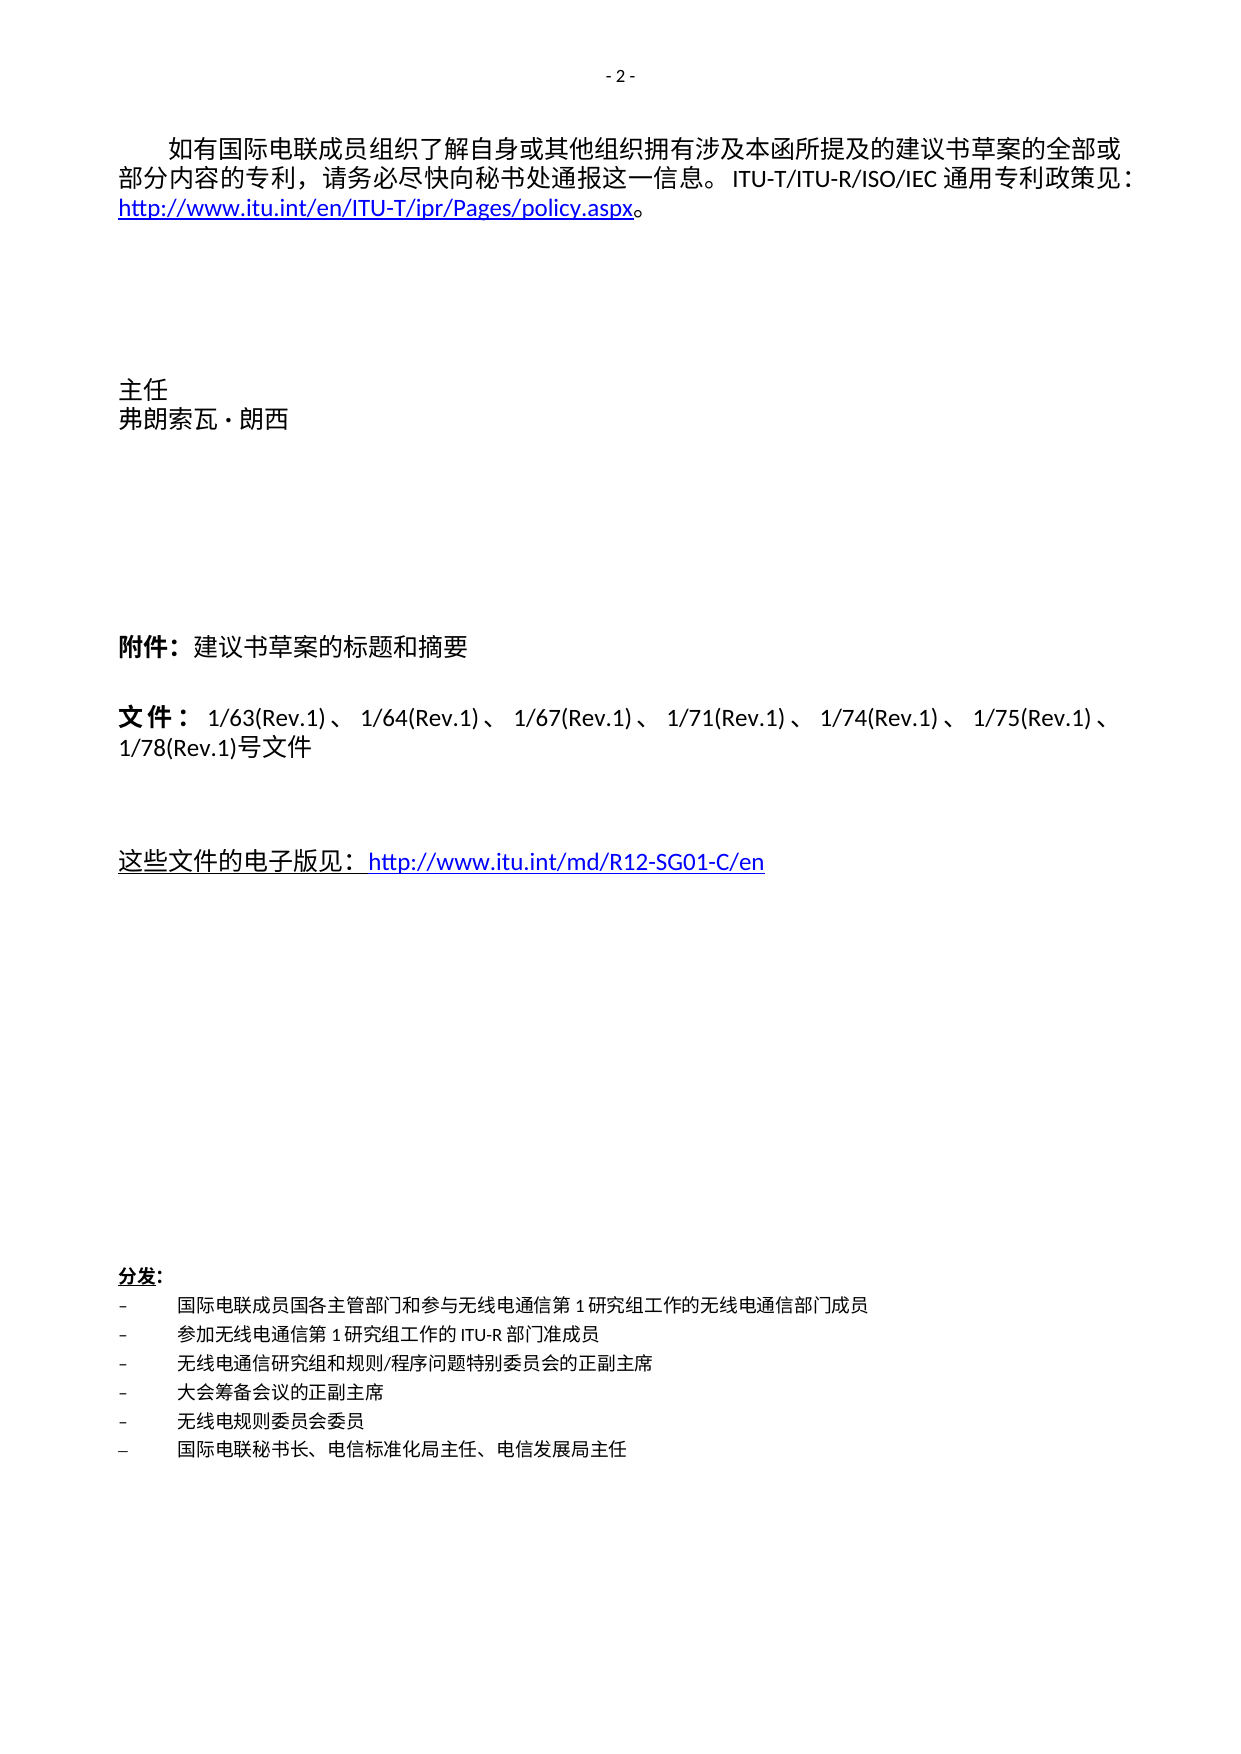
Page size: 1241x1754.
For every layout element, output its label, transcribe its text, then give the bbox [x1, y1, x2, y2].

text 文件：1/63(Rev.1)、1/64(Rev.1)、1/67(Rev.1)、1/71(Rev.1)、1/74(Rev.1)、1/75(Rev.1)、 1/78(Rev.1)号文件 [118, 703, 1122, 762]
text – 无线电通信研究组和规则/程序问题特别委员会的正副主席 [118, 1347, 1122, 1376]
list 国际电联秘书长、电信标准化局主任、电信发展局主任 [118, 1435, 1122, 1462]
text 主任 弗朗索瓦•朗西 [118, 376, 1122, 435]
text 如有国际电联成员组织了解自身或其他组织拥有涉及本函所提及的建议书草案的全部或部分内容的专利，请务必尽快向秘书处通报这一信息。ITU-T/ITU-R/ISO/IEC通用专利政策见：http://www.itu.int/en/ITU-T/ipr/Pages/policy.aspx。 [118, 135, 1122, 222]
text – 无线电规则委员会委员 [118, 1406, 1122, 1435]
text – 参加无线电通信第1研究组工作的ITU-R部门准成员 [118, 1318, 1122, 1347]
text 这些文件的电子版见：http://www.itu.int/md/R12-SG01-C/en [118, 847, 1122, 876]
text – 国际电联成员国各主管部门和参与无线电通信第1研究组工作的无线电通信部门成员 [118, 1289, 1122, 1318]
text 分发： [118, 1260, 1122, 1289]
text 附件：建议书草案的标题和摘要 [118, 633, 1122, 662]
text – 大会筹备会议的正副主席 [118, 1376, 1122, 1406]
